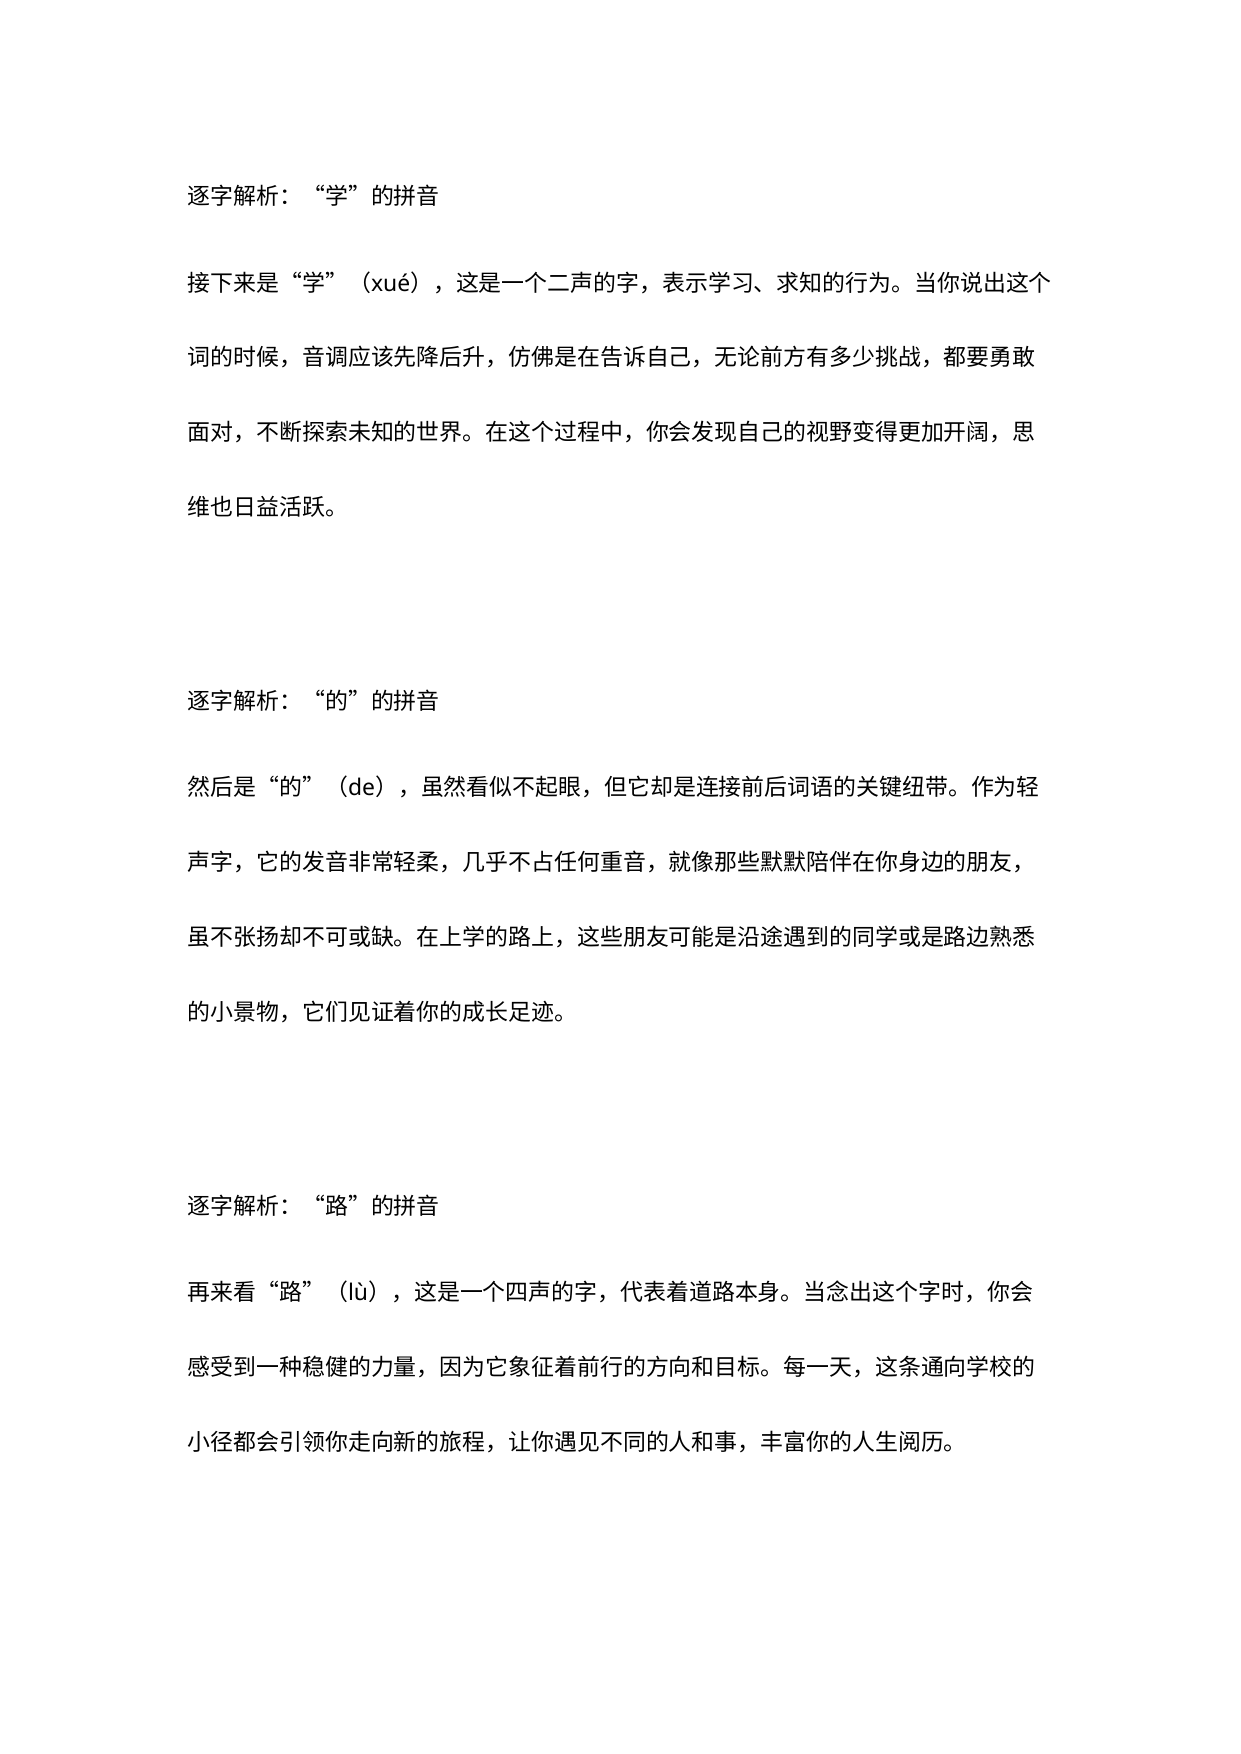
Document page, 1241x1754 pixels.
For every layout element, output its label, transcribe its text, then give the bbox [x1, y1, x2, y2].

text 逐字解析：“的”的拼音 [187, 667, 1053, 732]
text 逐字解析：“学”的拼音 [187, 162, 1053, 227]
text 然后是“的”（de），虽然看似不起眼，但它却是连接前后词语的关键纽带。作为轻声字，它的发音非常轻柔，几乎不占任何重音，就像那些默默陪伴在你身边的朋友，虽不张扬却不可或缺。在上学的路上，这些朋友可能是沿途遇到的同学或是路边熟悉的小景物，它们见证着你的成长足迹。 [187, 753, 1053, 1042]
text 逐字解析：“路”的拼音 [187, 1172, 1053, 1237]
text 接下来是“学”（xué），这是一个二声的字，表示学习、求知的行为。当你说出这个词的时候，音调应该先降后升，仿佛是在告诉自己，无论前方有多少挑战，都要勇敢面对，不断探索未知的世界。在这个过程中，你会发现自己的视野变得更加开阔，思维也日益活跃。 [187, 248, 1053, 538]
text 再来看“路”（lù），这是一个四声的字，代表着道路本身。当念出这个字时，你会感受到一种稳健的力量，因为它象征着前行的方向和目标。每一天，这条通向学校的小径都会引领你走向新的旅程，让你遇见不同的人和事，丰富你的人生阅历。 [187, 1258, 1053, 1473]
